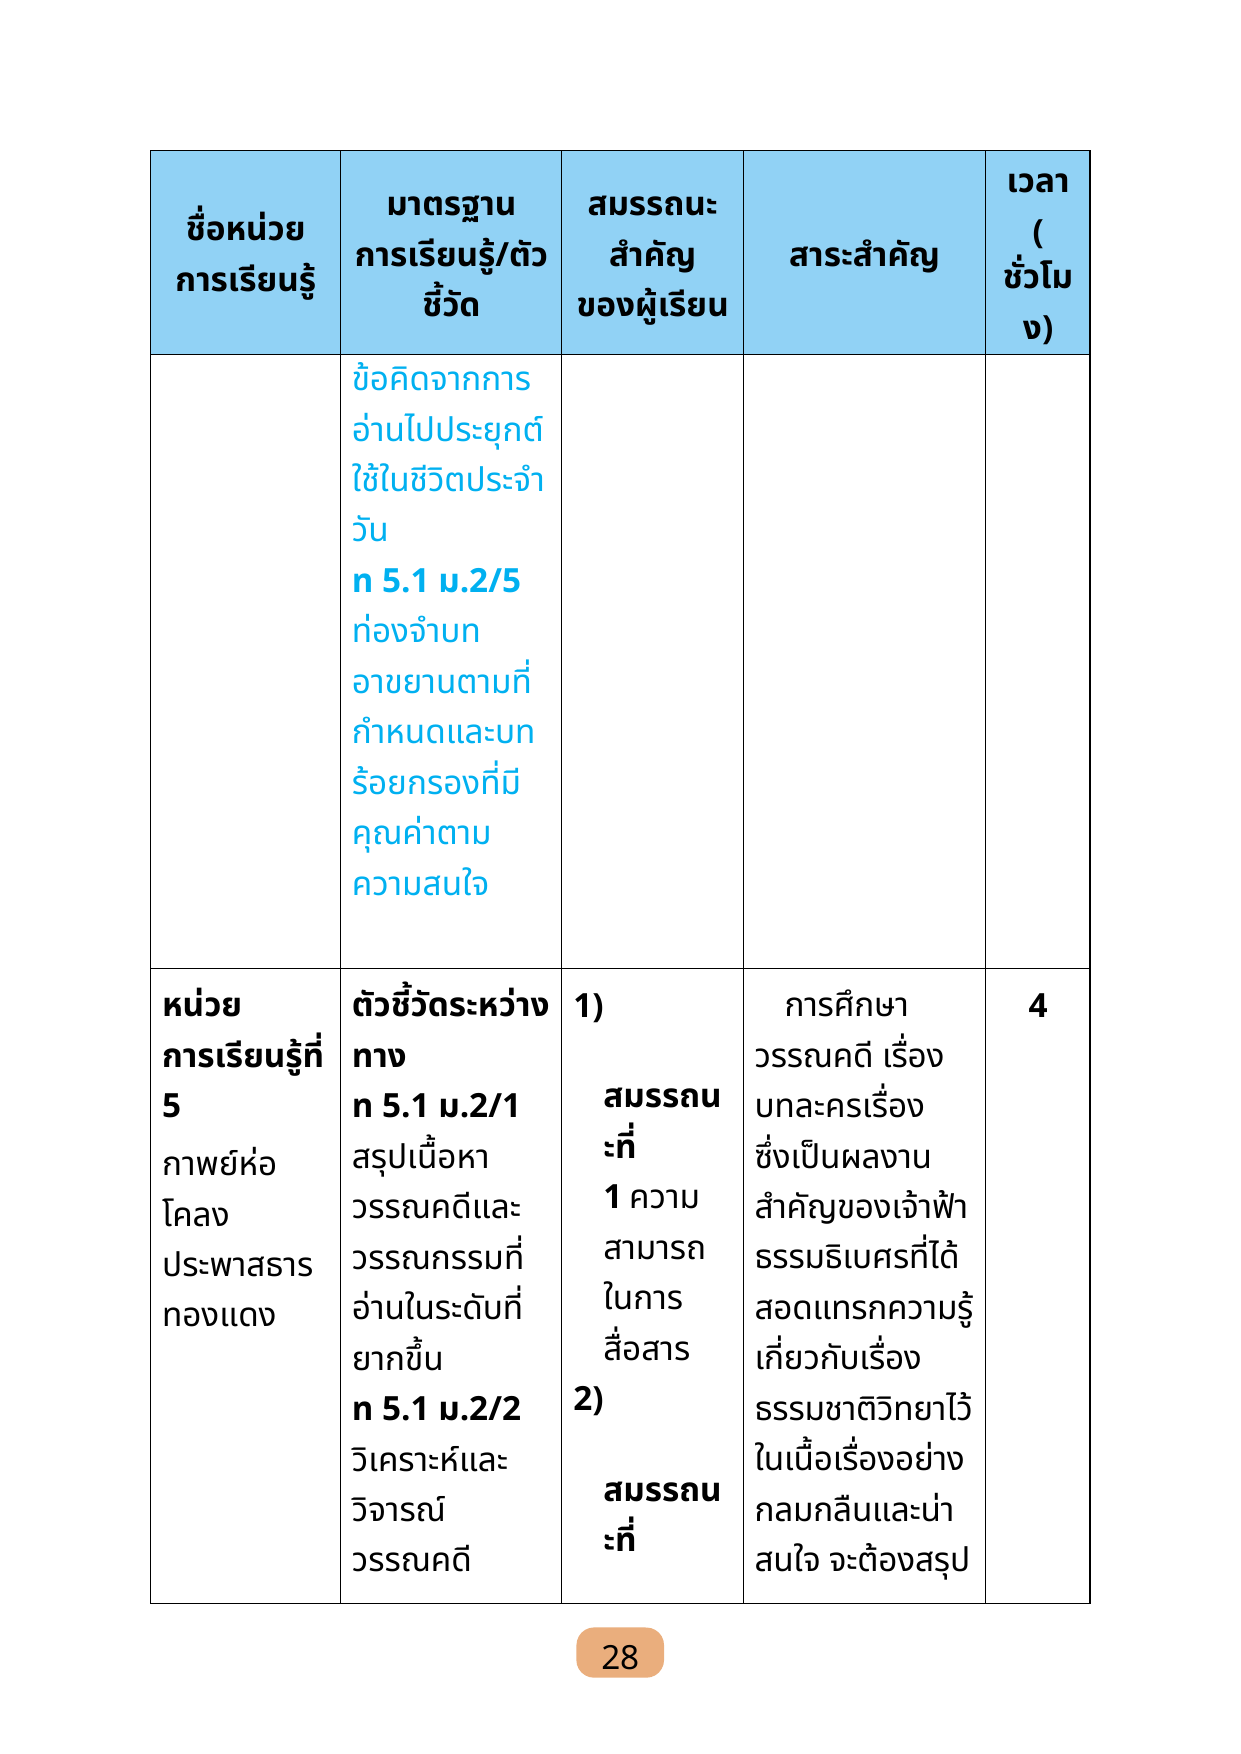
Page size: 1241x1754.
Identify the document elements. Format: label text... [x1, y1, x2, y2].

table_header มาตรฐาน การเรียนรู้/ตัวชี้วัด [341, 151, 561, 354]
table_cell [341, 355, 561, 968]
table_header สาระสำคัญ [744, 151, 985, 354]
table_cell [744, 969, 985, 1603]
table_header สมรรถนะสำคัญ ของผู้เรียน [562, 151, 743, 354]
table_header ชื่อหน่วย การเรียนรู้ [151, 151, 340, 354]
table_cell 6 [986, 355, 1089, 968]
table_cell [744, 355, 985, 968]
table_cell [151, 969, 340, 1603]
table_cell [151, 355, 340, 968]
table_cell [562, 355, 743, 968]
table_header เวลา (ชั่วโมง) [986, 151, 1089, 354]
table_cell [341, 969, 561, 1603]
table_cell 4 [986, 969, 1089, 1603]
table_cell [562, 969, 743, 1603]
